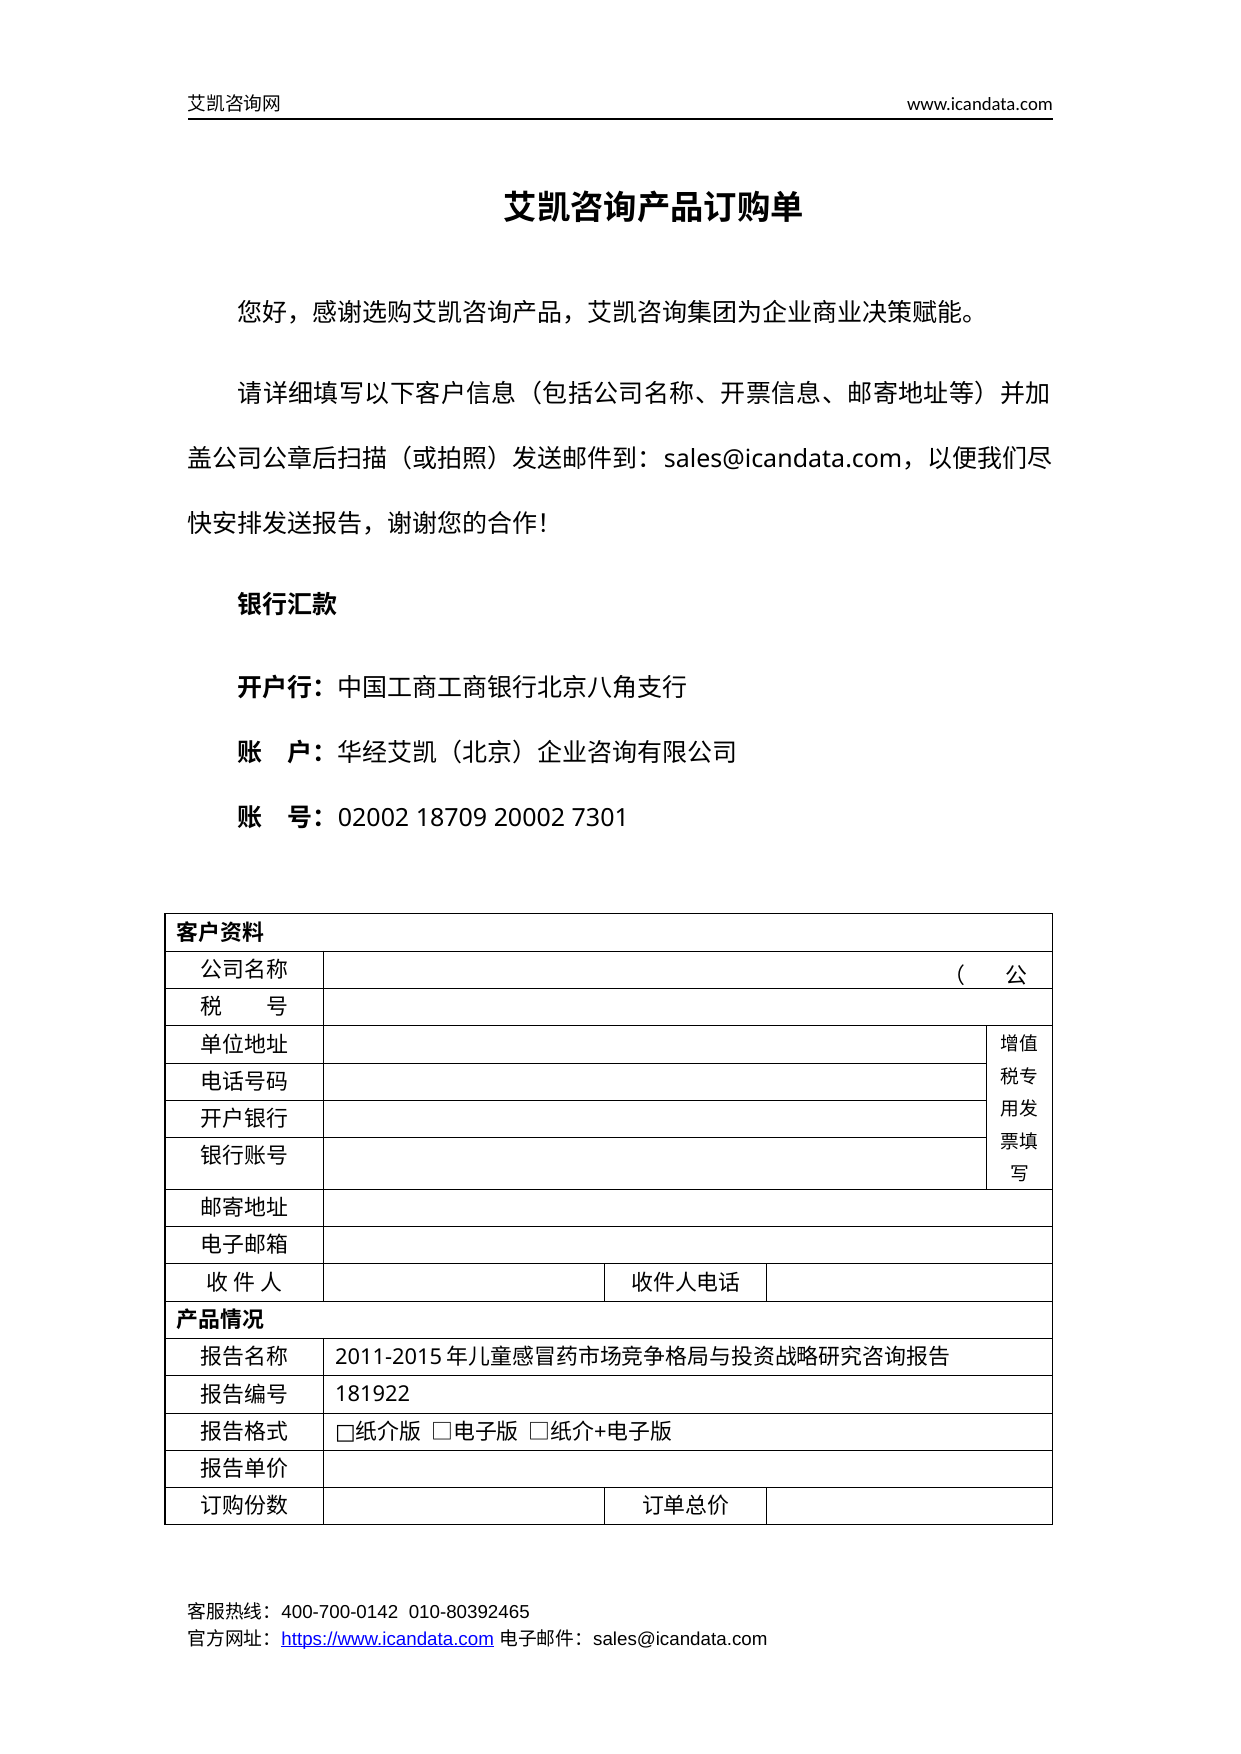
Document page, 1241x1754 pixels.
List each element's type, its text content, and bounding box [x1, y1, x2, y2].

table_cell [324, 1026, 986, 1062]
table_cell 邮寄地址 [166, 1190, 323, 1226]
table_cell [324, 1138, 986, 1189]
table_cell 单位地址 [166, 1026, 323, 1062]
table_cell 税 号 [166, 989, 323, 1025]
table_cell 收件人电话 [605, 1264, 766, 1301]
table_cell 收 件 人 [166, 1264, 323, 1301]
table_cell [324, 1227, 1052, 1263]
table_cell 公司名称 [166, 952, 323, 988]
table_cell 报告格式 [166, 1414, 323, 1450]
table_cell [324, 1451, 1052, 1487]
text 请详细填写以下客户信息（包括公司名称、开票信息、邮寄地址等）并加盖公司公章后扫描（或拍照）发送邮件到：sales@icandata.com，以便我们尽快安排发送报告，谢谢您的合作！ [187, 359, 1053, 554]
table_cell 银行账号 [166, 1138, 323, 1189]
table_cell [324, 1064, 986, 1100]
table_header 客户资料 [166, 914, 1052, 951]
table_cell 报告名称 [166, 1339, 323, 1375]
table_cell [324, 989, 1052, 1025]
table_cell [767, 1264, 1052, 1301]
text 艾凯咨询产品订购单 [187, 172, 1053, 237]
text 账 户：华经艾凯（北京）企业咨询有限公司 [187, 718, 1053, 783]
table_cell [324, 952, 1052, 988]
table_cell 报告编号 [166, 1376, 323, 1412]
table_cell 增值税专用发票填写 [987, 1026, 1052, 1189]
text 账 号：02002 18709 20002 7301 [187, 783, 1053, 848]
text 您好，感谢选购艾凯咨询产品，艾凯咨询集团为企业商业决策赋能。 [187, 278, 1053, 343]
table_cell 电话号码 [166, 1064, 323, 1100]
table_cell 2011-2015年儿童感冒药市场竞争格局与投资战略研究咨询报告 [324, 1339, 1052, 1375]
table_cell [324, 1264, 604, 1301]
table_cell [767, 1488, 1052, 1524]
table_cell [324, 1488, 604, 1524]
table_cell 报告单价 [166, 1451, 323, 1487]
table_cell 订购份数 [166, 1488, 323, 1524]
table_cell 开户银行 [166, 1101, 323, 1137]
text 开户行：中国工商工商银行北京八角支行 [187, 653, 1053, 718]
table_cell 订单总价 [605, 1488, 766, 1524]
table_cell 电子邮箱 [166, 1227, 323, 1263]
table_cell [324, 1190, 1052, 1226]
text 银行汇款 [187, 570, 1053, 635]
table_cell 181922 [324, 1376, 1052, 1412]
table_cell 产品情况 [166, 1302, 1052, 1338]
table_cell □纸介版 □电子版 □纸介+电子版 [324, 1414, 1052, 1450]
table_cell [324, 1101, 986, 1137]
